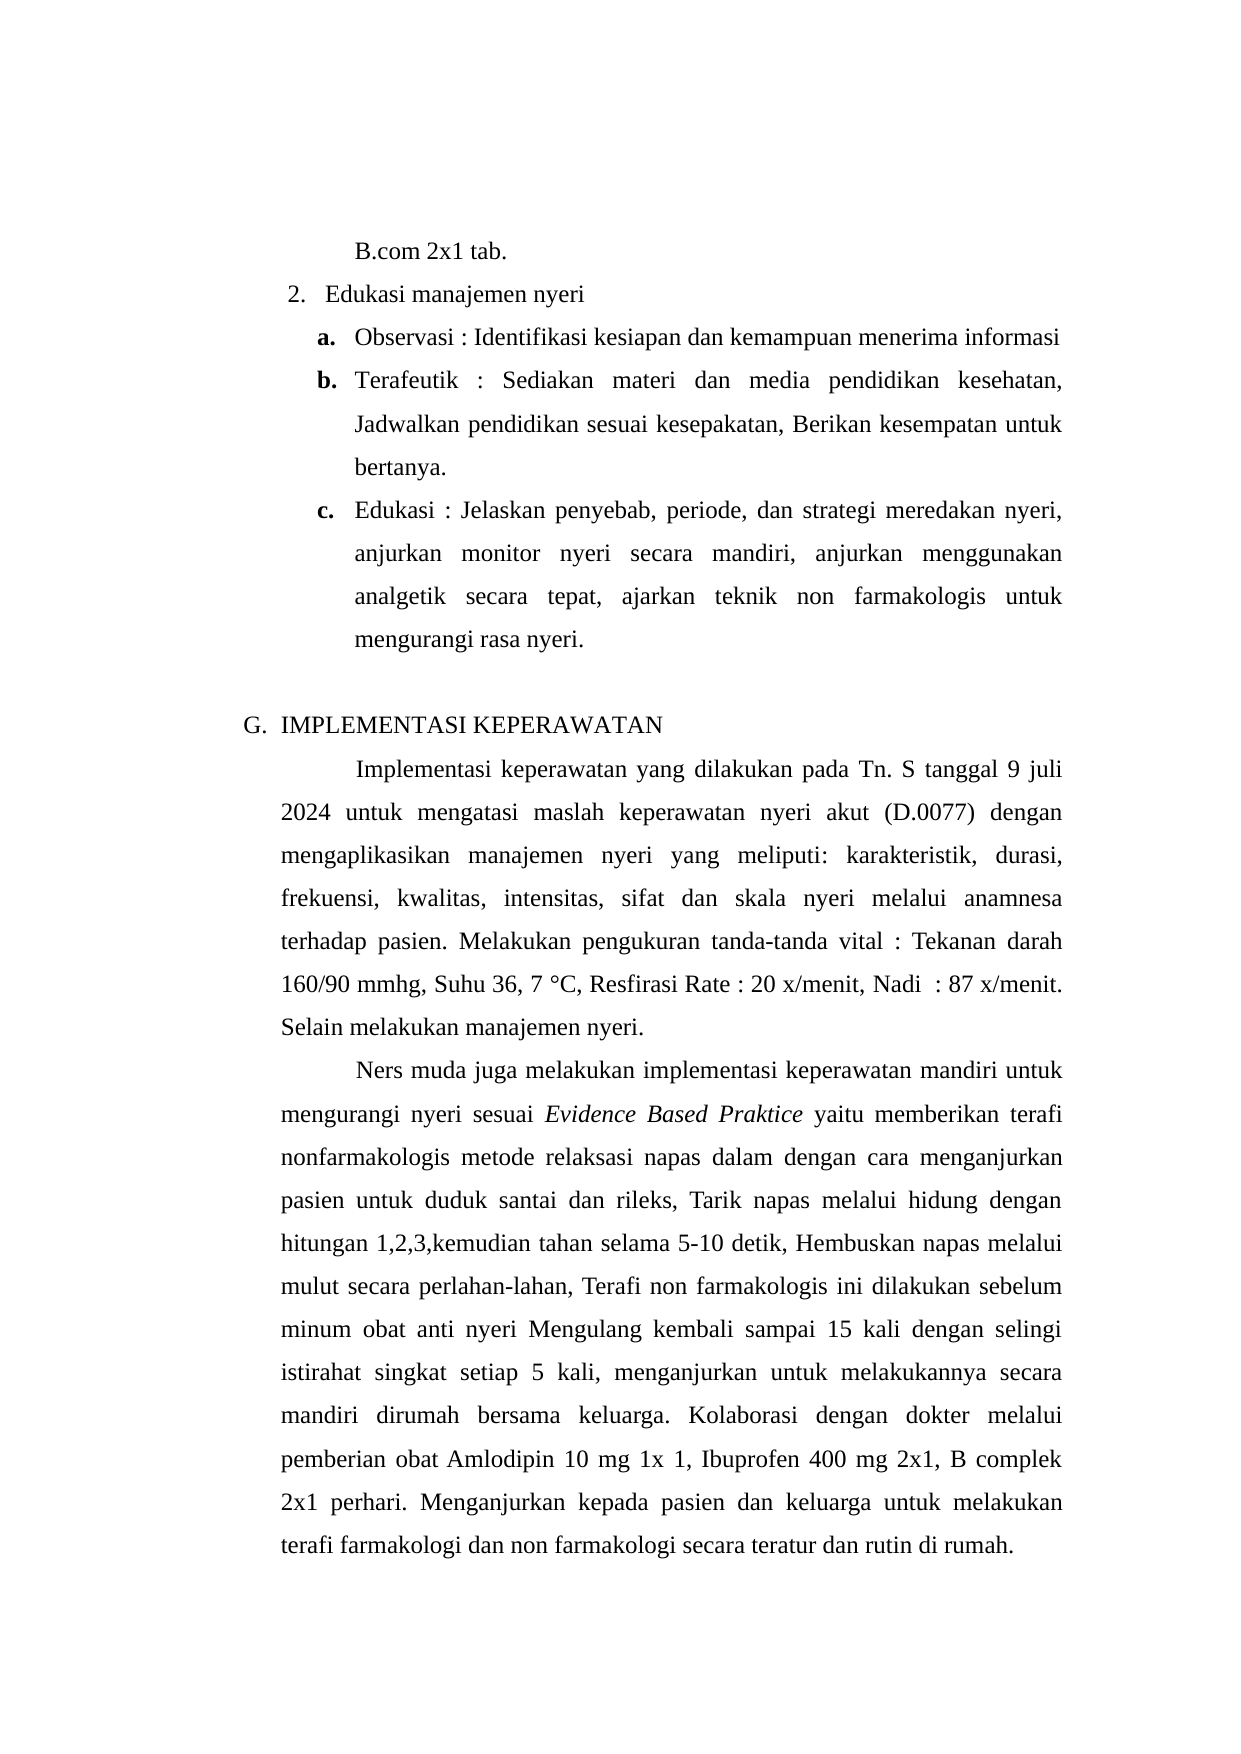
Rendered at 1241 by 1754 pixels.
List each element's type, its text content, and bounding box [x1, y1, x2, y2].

list Ners muda juga melakukan implementasi keperawatan mandiri untuk mengurangi nyeri sesuai Evidence Based Praktice yaitu memberikan terafi nonfarmakologis metode relaksasi napas dalam dengan cara menganjurkan pasien untuk duduk santai dan rileks, Tarik napas melalui hidung dengan hitungan 1,2,3,kemudian tahan selama 5-10 detik, Hembuskan napas melalui mulut secara perlahan-lahan, Terafi non farmakologis ini dilakukan sebelum minum obat anti nyeri Mengulang kembali sampai 15 kali dengan selingi istirahat singkat setiap 5 kali, menganjurkan untuk melakukannya secara mandiri dirumah bersama keluarga. Kolaborasi dengan dokter melalui pemberian obat Amlodipin 10 mg 1x 1, Ibuprofen 400 mg 2x1, B complek 2x1 perhari. Menganjurkan kepada pasien dan keluarga untuk melakukan terafi farmakologi dan non farmakologi secara teratur dan rutin di rumah. [281, 1056, 1063, 1559]
list IMPLEMENTASI KEPERAWATAN [243, 711, 1063, 739]
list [317, 236, 1063, 265]
list Observasi : Identifikasi kesiapan dan kemampuan menerima informasi [317, 322, 1063, 351]
list Implementasi keperawatan yang dilakukan pada Tn. S tanggal 9 juli 2024 untuk mengatasi maslah keperawatan nyeri akut (D.0077) dengan mengaplikasikan manajemen nyeri yang meliputi: karakteristik, durasi, frekuensi, kwalitas, intensitas, sifat dan skala nyeri melalui anamnesa terhadap pasien. Melakukan pengukuran tanda-tanda vital : Tekanan darah 160/90 mmhg, Suhu 36, 7 °C, Resfirasi Rate : 20 x/menit, Nadi : 87 x/menit. Selain melakukan manajemen nyeri. [281, 754, 1063, 1041]
list Terafeutik : Sediakan materi dan media pendidikan kesehatan, Jadwalkan pendidikan sesuai kesepakatan, Berikan kesempatan untuk bertanya. [317, 366, 1063, 481]
list Edukasi : Jelaskan penyebab, periode, dan strategi meredakan nyeri, anjurkan monitor nyeri secara mandiri, anjurkan menggunakan analgetik secara tepat, ajarkan teknik non farmakologis untuk mengurangi rasa nyeri. [317, 495, 1063, 653]
list Edukasi manajemen nyeri [287, 279, 1063, 308]
